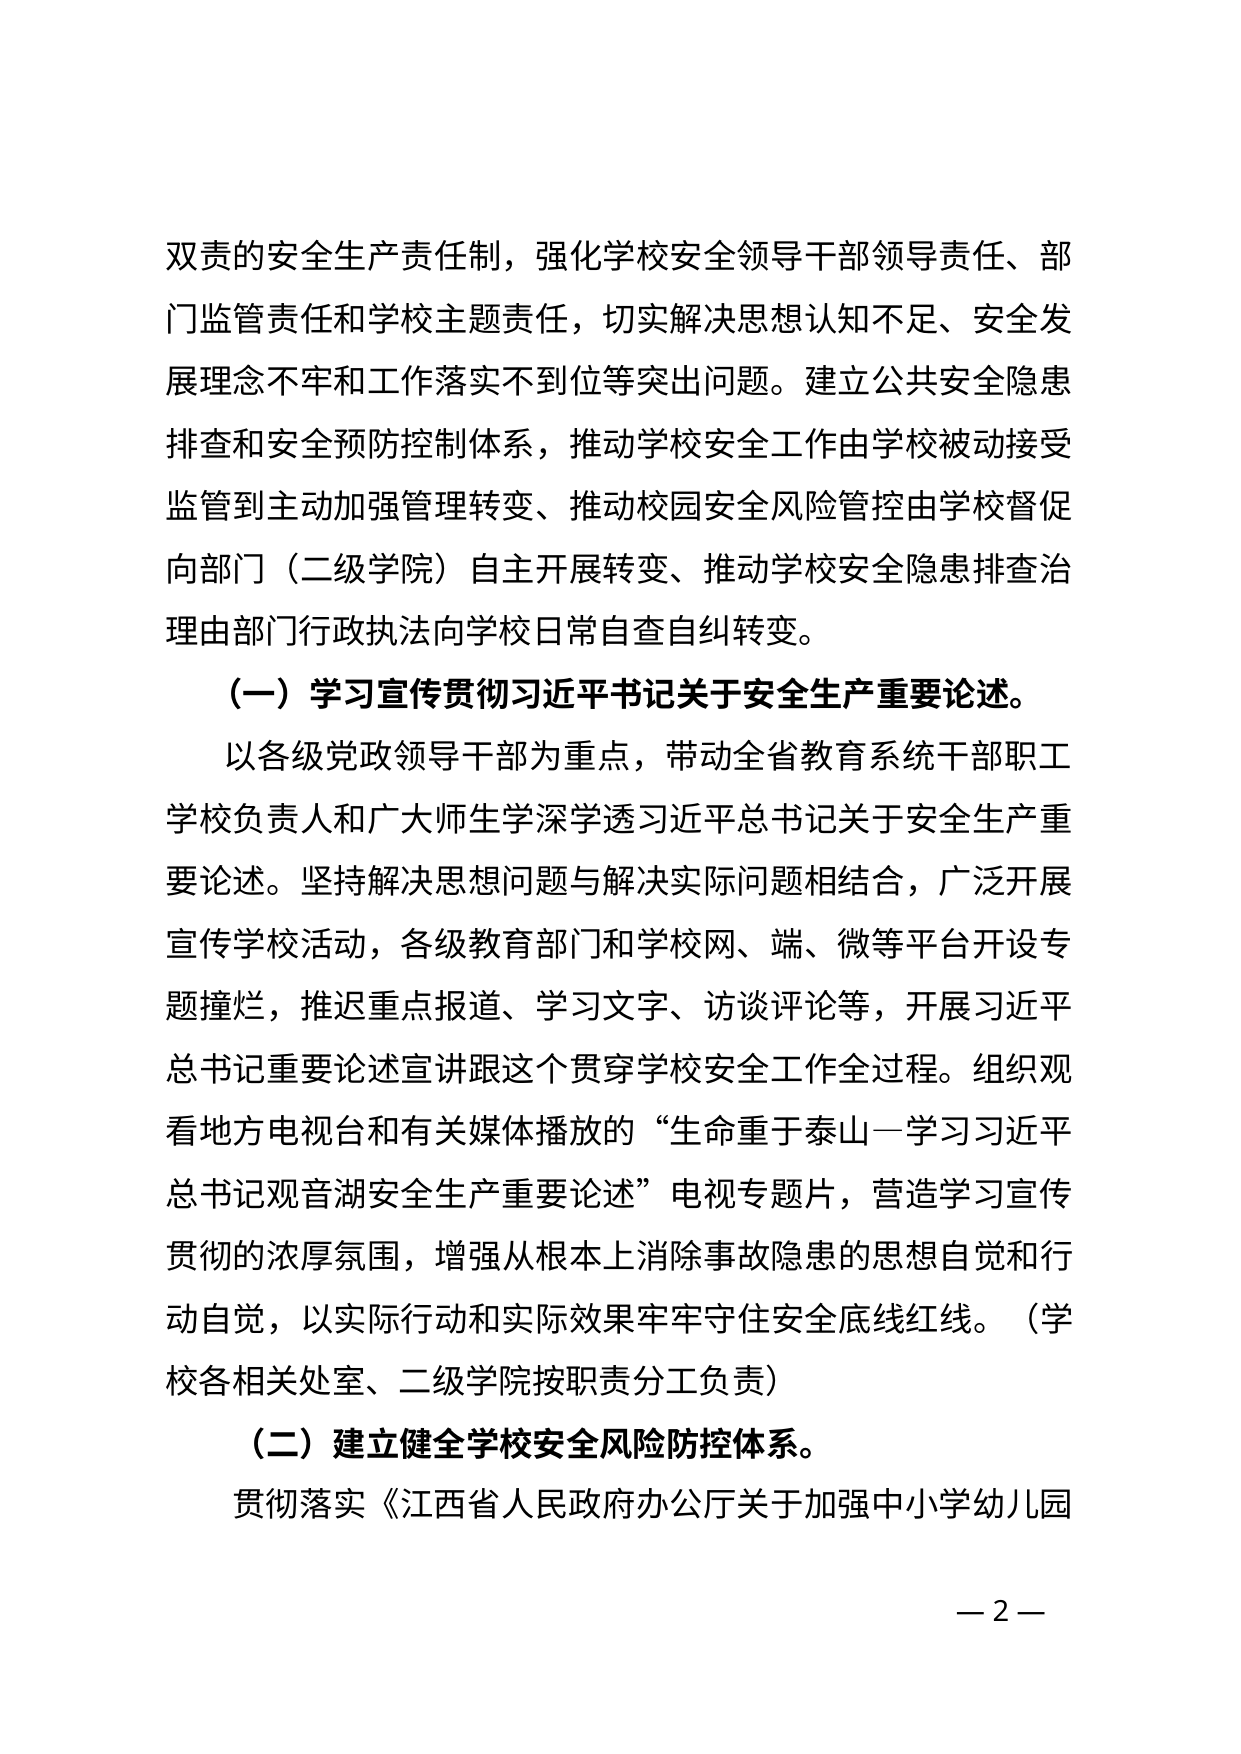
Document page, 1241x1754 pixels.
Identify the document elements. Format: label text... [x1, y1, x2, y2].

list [165, 218, 1075, 656]
list 学习宣传贯彻习近平书记关于安全生产重要论述。 [165, 656, 1075, 718]
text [165, 1468, 1075, 1529]
list 以各级党政领导干部为重点，带动全省教育系统干部职工、学校负责人和广大师生学深学透习近平总书记关于安全生产重要论述。坚持解决思想问题与解决实际问题相结合，广泛开展宣传学校活动，各级教育部门和学校网、端、微等平台开设专题撞烂，推迟重点报道、学习文字、访谈评论等，开展习近平总书记重要论述宣讲跟这个贯穿学校安全工作全过程。组织观看地方电视台和有关媒体播放的“生命重于泰山—学习习近平总书记观音湖安全生产重要论述”电视专题片，营造学习宣传贯彻的浓厚氛围，增强从根本上消除事故隐患的思想自觉和行动自觉，以实际行动和实际效果牢牢守住安全底线红线。（学校各相关处室、二级学院按职责分工负责） [165, 718, 1075, 1406]
list （二）建立健全学校安全风险防控体系。 [165, 1406, 1075, 1468]
